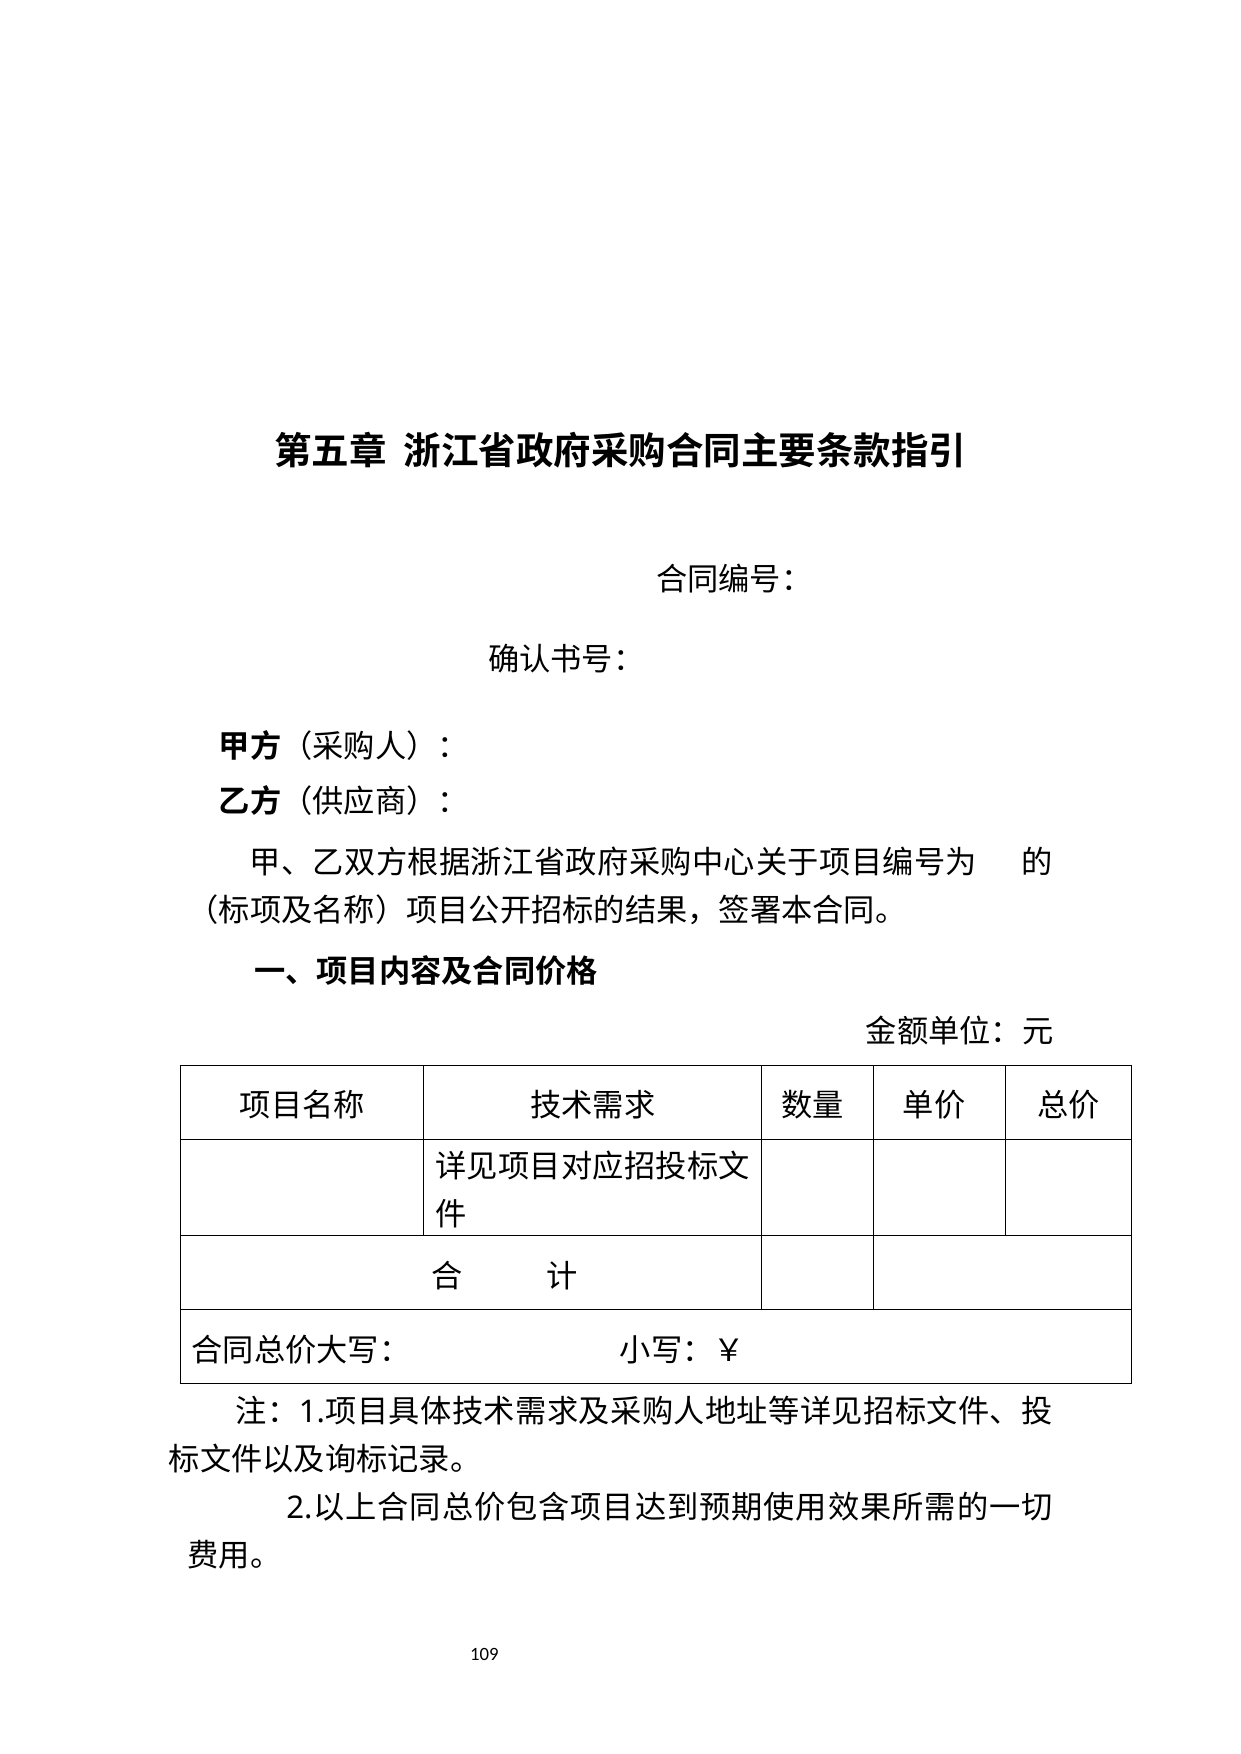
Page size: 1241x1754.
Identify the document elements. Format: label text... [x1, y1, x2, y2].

table_cell [762, 1236, 873, 1309]
table_cell 合同总价大写： 小写：￥ [181, 1310, 1131, 1383]
table_cell [874, 1140, 1005, 1235]
table_cell [1006, 1140, 1131, 1235]
table_cell [762, 1140, 873, 1235]
table_cell [874, 1236, 1131, 1309]
text 甲方（采购人）： [187, 714, 1053, 769]
table_header 数量 [762, 1066, 873, 1138]
text 一、项目内容及合同价格 [187, 944, 1053, 992]
text 注：1.项目具体技术需求及采购人地址等详见招标文件、投标文件以及询标记录。 [169, 1384, 1053, 1480]
table_header 单价 [874, 1066, 1005, 1138]
table_cell 详见项目对应招投标文件 [424, 1140, 761, 1235]
text 第五章 浙江省政府采购合同主要条款指引 [187, 421, 1053, 475]
text 2.以上合同总价包含项目达到预期使用效果所需的一切费用。 [187, 1480, 1053, 1576]
table_header 总价 [1006, 1066, 1131, 1138]
table_cell [181, 1140, 423, 1235]
text 乙方（供应商）： [187, 769, 1053, 823]
table_header 项目名称 [181, 1066, 423, 1138]
table_cell 合 计 [181, 1236, 761, 1309]
text 甲、乙双方根据浙江省政府采购中心关于项目编号为 的（标项及名称）项目公开招标的结果，签署本合同。 [187, 835, 1053, 931]
text 金额单位：元 [187, 1004, 1053, 1052]
text 合同编号： [187, 554, 1053, 599]
table_header 技术需求 [424, 1066, 761, 1138]
text 确认书号： [187, 634, 1053, 679]
